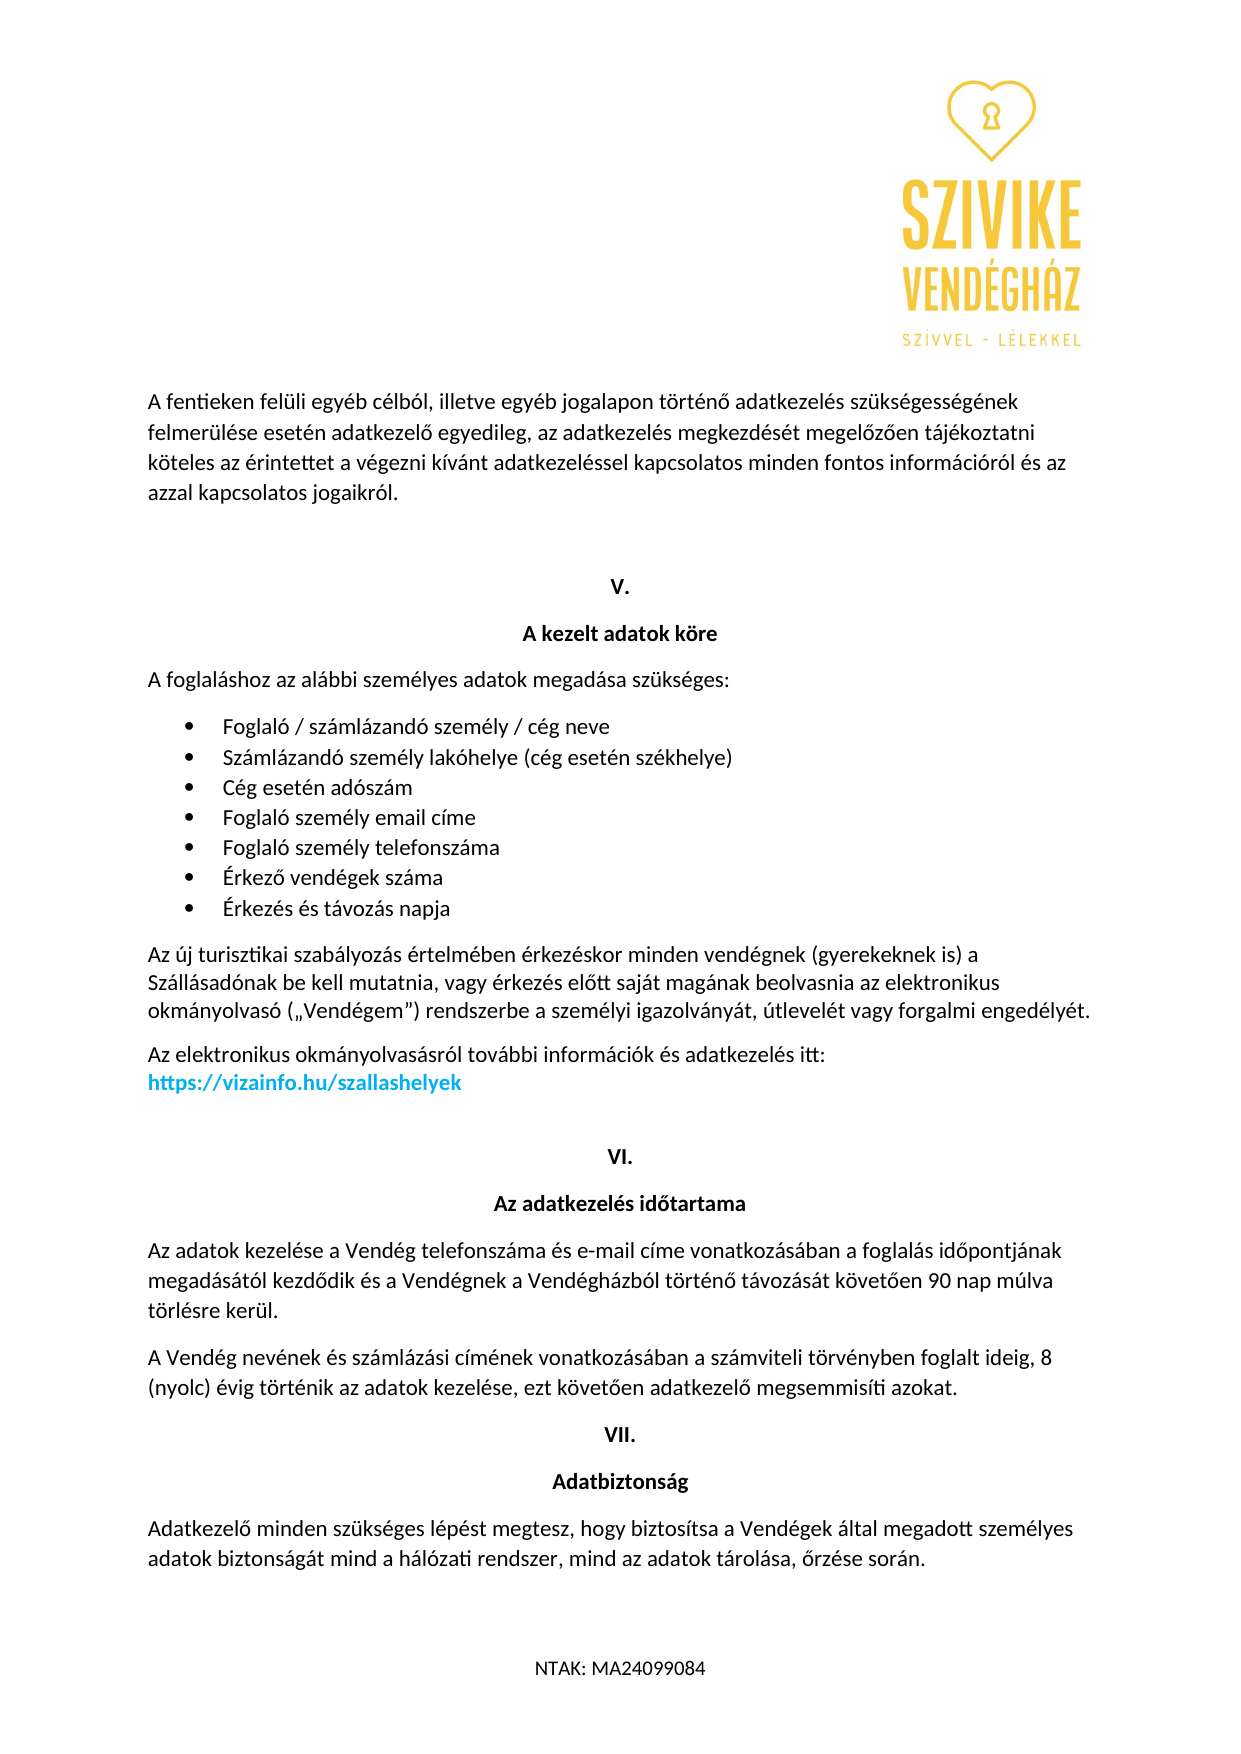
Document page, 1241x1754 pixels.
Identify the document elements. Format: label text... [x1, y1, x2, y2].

list Foglaló / számlázandó személy / cég neve [185, 712, 1093, 740]
text A kezelt adatok köre [148, 619, 1093, 647]
list Érkezés és távozás napja [185, 894, 1093, 922]
text A Vendég nevének és számlázási címének vonatkozásában a számviteli törvényben foglalt ideig, 8 (nyolc) évig történik az adatok kezelése, ezt követően adatkezelő megsemmisíti azokat. [148, 1343, 1093, 1401]
text Adatbiztonság [148, 1467, 1093, 1495]
text Az elektronikus okmányolvasásról további információk és adatkezelés itt: https://vizainfo.hu/szallashelyek [148, 1040, 1093, 1096]
text Az új turisztikai szabályozás értelmében érkezéskor minden vendégnek (gyerekeknek is) a Szállásadónak be kell mutatnia, vagy érkezés előtt saját magának beolvasnia az elektronikus okmányolvasó („Vendégem”) rendszerbe a személyi igazolványát, útlevelét vagy forgalmi engedélyét. [148, 941, 1093, 1024]
text A foglaláshoz az alábbi személyes adatok megadása szükséges: [148, 666, 1093, 693]
list Foglaló személy telefonszáma [185, 833, 1093, 861]
list Számlázandó személy lakóhelye (cég esetén székhelye) [185, 743, 1093, 771]
text Az adatkezelés időtartama [148, 1189, 1093, 1217]
text A fentieken felüli egyéb célból, illetve egyéb jogalapon történő adatkezelés szükségességének felmerülése esetén adatkezelő egyedileg, az adatkezelés megkezdését megelőzően tájékoztatni köteles az érintettet a végezni kívánt adatkezeléssel kapcsolatos minden fontos információról és az azzal kapcsolatos jogaikról. [148, 387, 1093, 506]
list Érkező vendégek száma [185, 863, 1093, 891]
list Foglaló személy email címe [185, 803, 1093, 831]
text VII. [148, 1420, 1093, 1448]
text VI. [148, 1112, 1093, 1170]
list Cég esetén adószám [185, 773, 1093, 801]
text Az adatok kezelése a Vendég telefonszáma és e-mail címe vonatkozásában a foglalás időpontjának megadásától kezdődik és a Vendégnek a Vendégházból történő távozását követően 90 nap múlva törlésre kerül. [148, 1236, 1093, 1324]
picture [888, 73, 1093, 360]
text V. [148, 572, 1093, 600]
